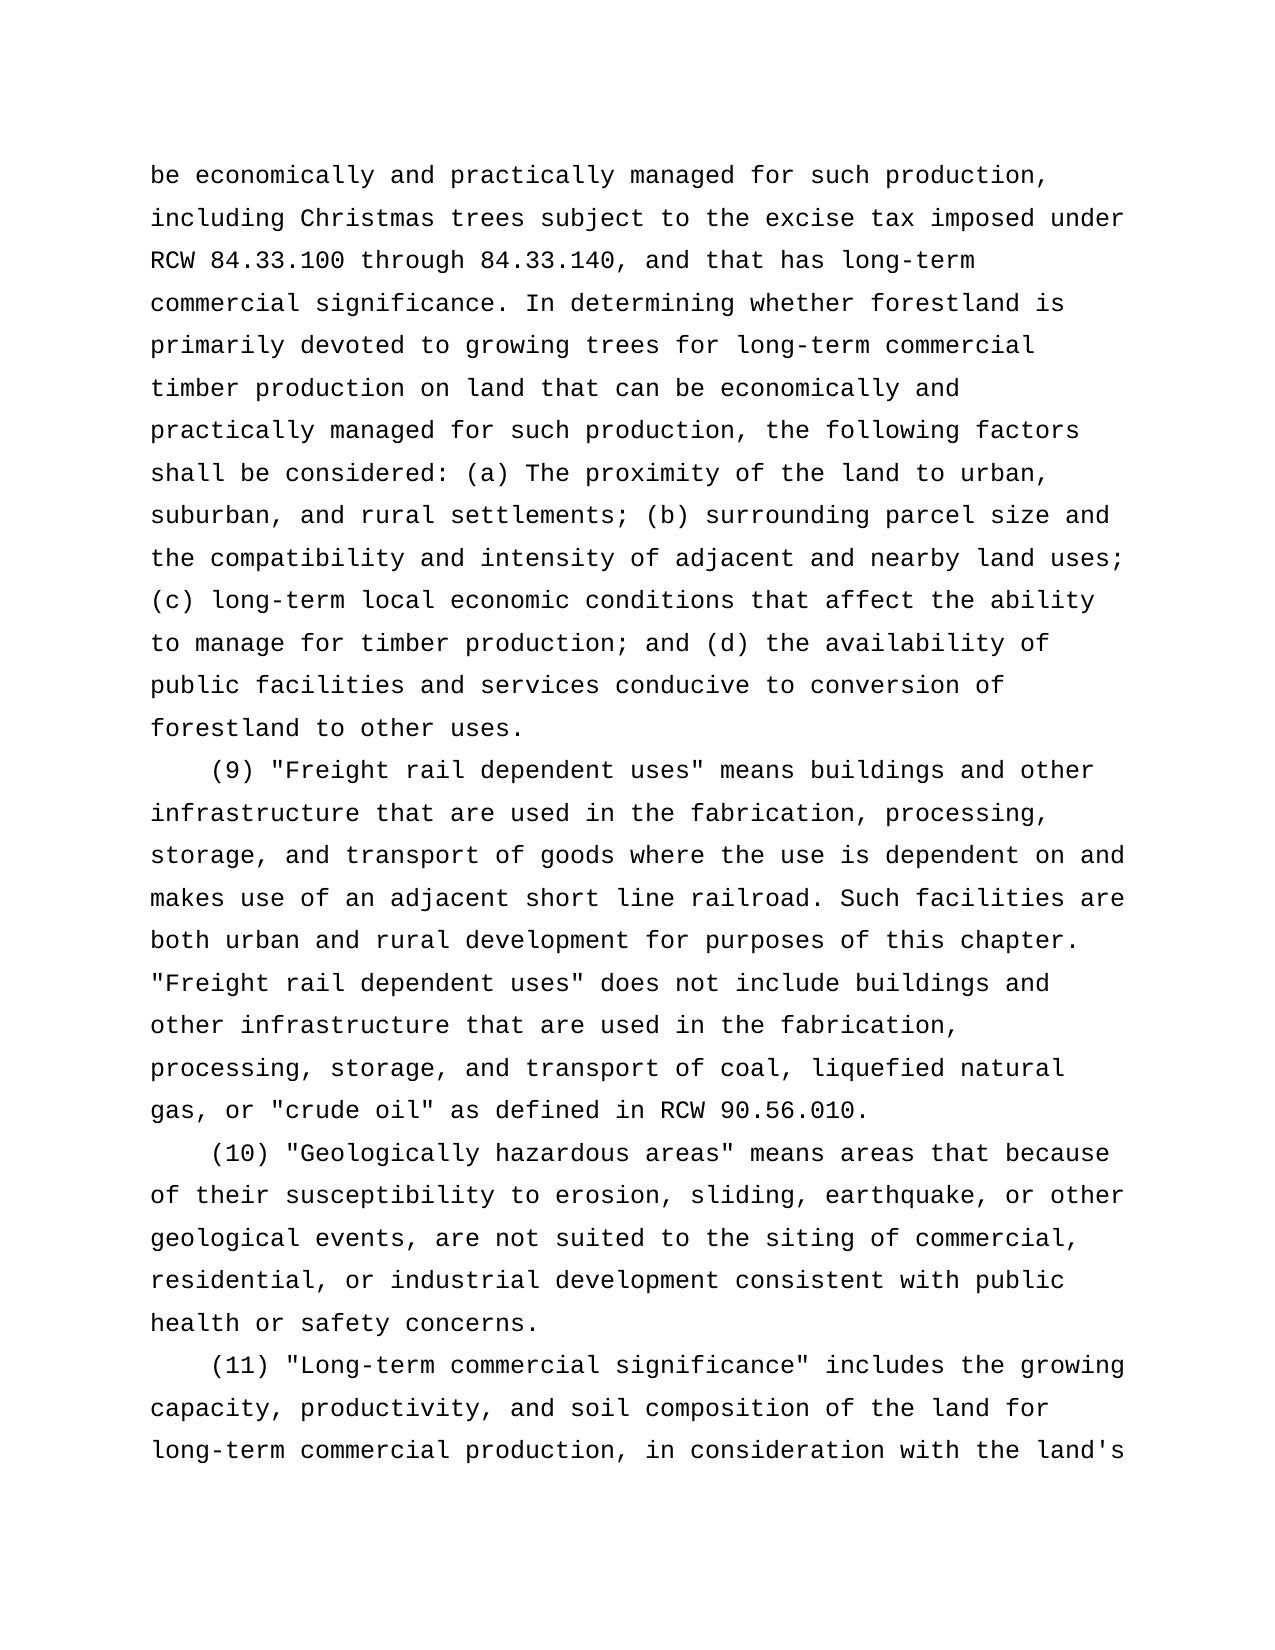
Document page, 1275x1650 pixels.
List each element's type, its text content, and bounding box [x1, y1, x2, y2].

text (9) "Freight rail dependent uses" means buildings and other infrastructure that are used in the fabrication, processing, storage, and transport of goods where the use is dependent on and makes use of an adjacent short line railroad. Such facilities are both urban and rural development for purposes of this chapter. "Freight rail dependent uses" does not include buildings and other infrastructure that are used in the fabrication, processing, storage, and transport of coal, liquefied natural gas, or "crude oil" as defined in RCW 90.56.010. [150, 745, 1125, 1127]
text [150, 150, 1125, 745]
text (10) "Geologically hazardous areas" means areas that because of their susceptibility to erosion, sliding, earthquake, or other geological events, are not suited to the siting of commercial, residential, or industrial development consistent with public health or safety concerns. [150, 1127, 1125, 1340]
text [150, 1340, 1125, 1467]
